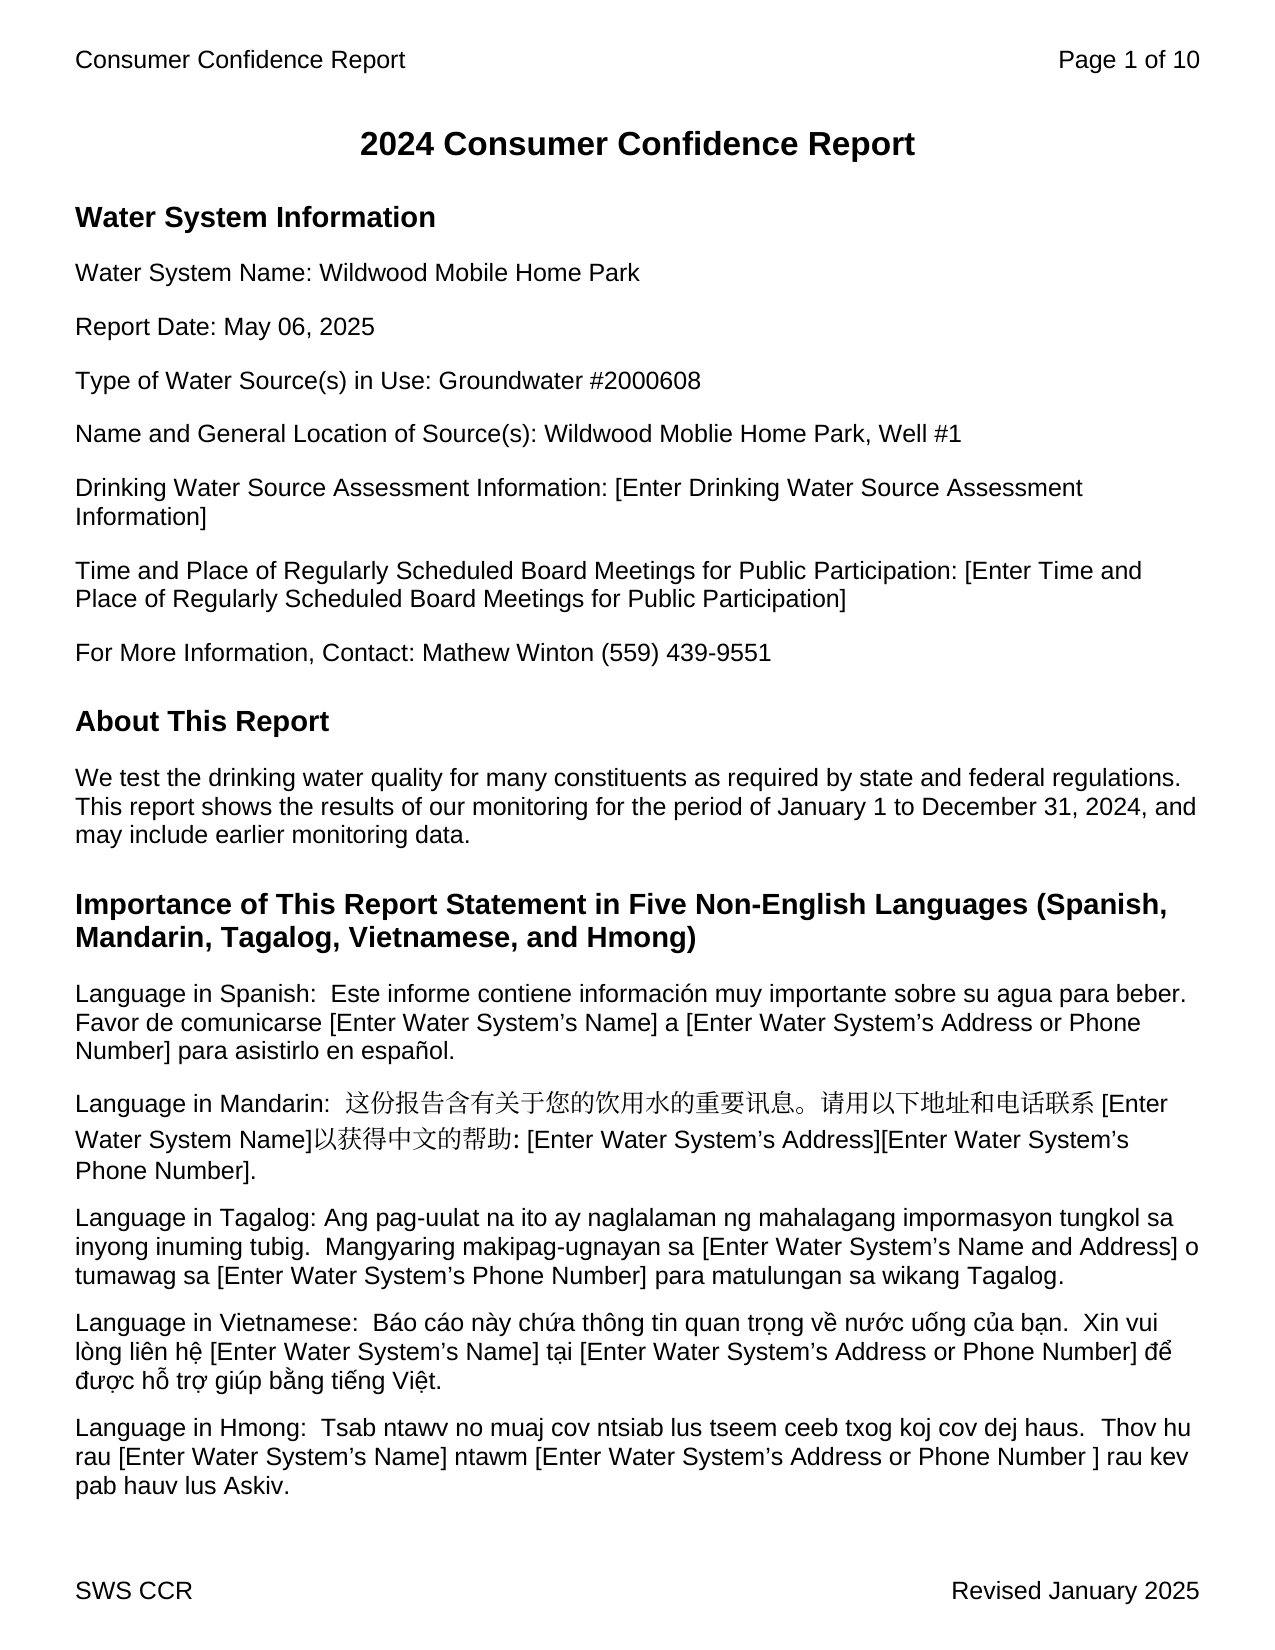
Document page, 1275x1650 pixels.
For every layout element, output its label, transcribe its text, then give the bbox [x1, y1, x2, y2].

text Type of Water Source(s) in Use: Groundwater #2000608 [75, 366, 1200, 394]
text Name and General Location of Source(s): , Well #1 [75, 419, 1200, 448]
text Language in Spanish: Este informe contiene información muy importante sobre su agua para beber. Favor de comunicarse [Enter Water System’s Name] a [Enter Water System’s Address or Phone Number] para asistirlo en español. [75, 979, 1200, 1065]
text Report Date: May 06, 2025 [75, 312, 1200, 341]
subtitle Importance of This Report Statement in Five Non-English Languages (Spanish, Mandarin, Tagalog, Vietnamese, and Hmong) [75, 887, 1200, 954]
text Time and Place of Regularly Scheduled Board Meetings for Public Participation: [Enter Time and Place of Regularly Scheduled Board Meetings for Public Participation] [75, 556, 1200, 613]
subtitle About This Report [75, 704, 1200, 738]
text Language in Vietnamese: Báo cáo này chứa thông tin quan trọng về nước uống của bạn. Xin vui lòng liên hệ [Enter Water System’s Name] tại [Enter Water System’s Address or Phone Number] để được hỗ trợ giúp bằng tiếng Việt. [75, 1308, 1200, 1394]
text Language in Mandarin: 这份报告含有关于您的饮用水的重要讯息。请用以下地址和电话联系 [Enter Water System Name]以获得中文的帮助: [Enter Water System’s Address][Enter Water System’s Phone Number]. [75, 1084, 1200, 1184]
text Drinking Water Source Assessment Information: [Enter Drinking Water Source Assessment Information] [75, 473, 1200, 531]
subtitle Water System Information [75, 200, 1200, 233]
text Water System Name: [75, 258, 1200, 287]
subtitle 2024 Consumer Confidence Report [75, 124, 1200, 162]
text For More Information, Contact: Mathew Winton (559) 439-9551 [75, 638, 1200, 667]
text Language in Tagalog: Ang pag-uulat na ito ay naglalaman ng mahalagang impormasyon tungkol sa inyong inuming tubig. Mangyaring makipag-ugnayan sa [Enter Water System’s Name and Address] o tumawag sa [Enter Water System’s Phone Number] para matulungan sa wikang Tagalog. [75, 1203, 1200, 1289]
text Language in Hmong: Tsab ntawv no muaj cov ntsiab lus tseem ceeb txog koj cov dej haus. Thov hu rau [Enter Water System’s Name] ntawm [Enter Water System’s Address or Phone Number ] rau kev pab hauv lus Askiv. [75, 1413, 1200, 1499]
text We test the drinking water quality for many constituents as required by state and federal regulations. This report shows the results of our monitoring for the period of January 1 to December 31, 2024, and may include earlier monitoring data. [75, 763, 1200, 849]
